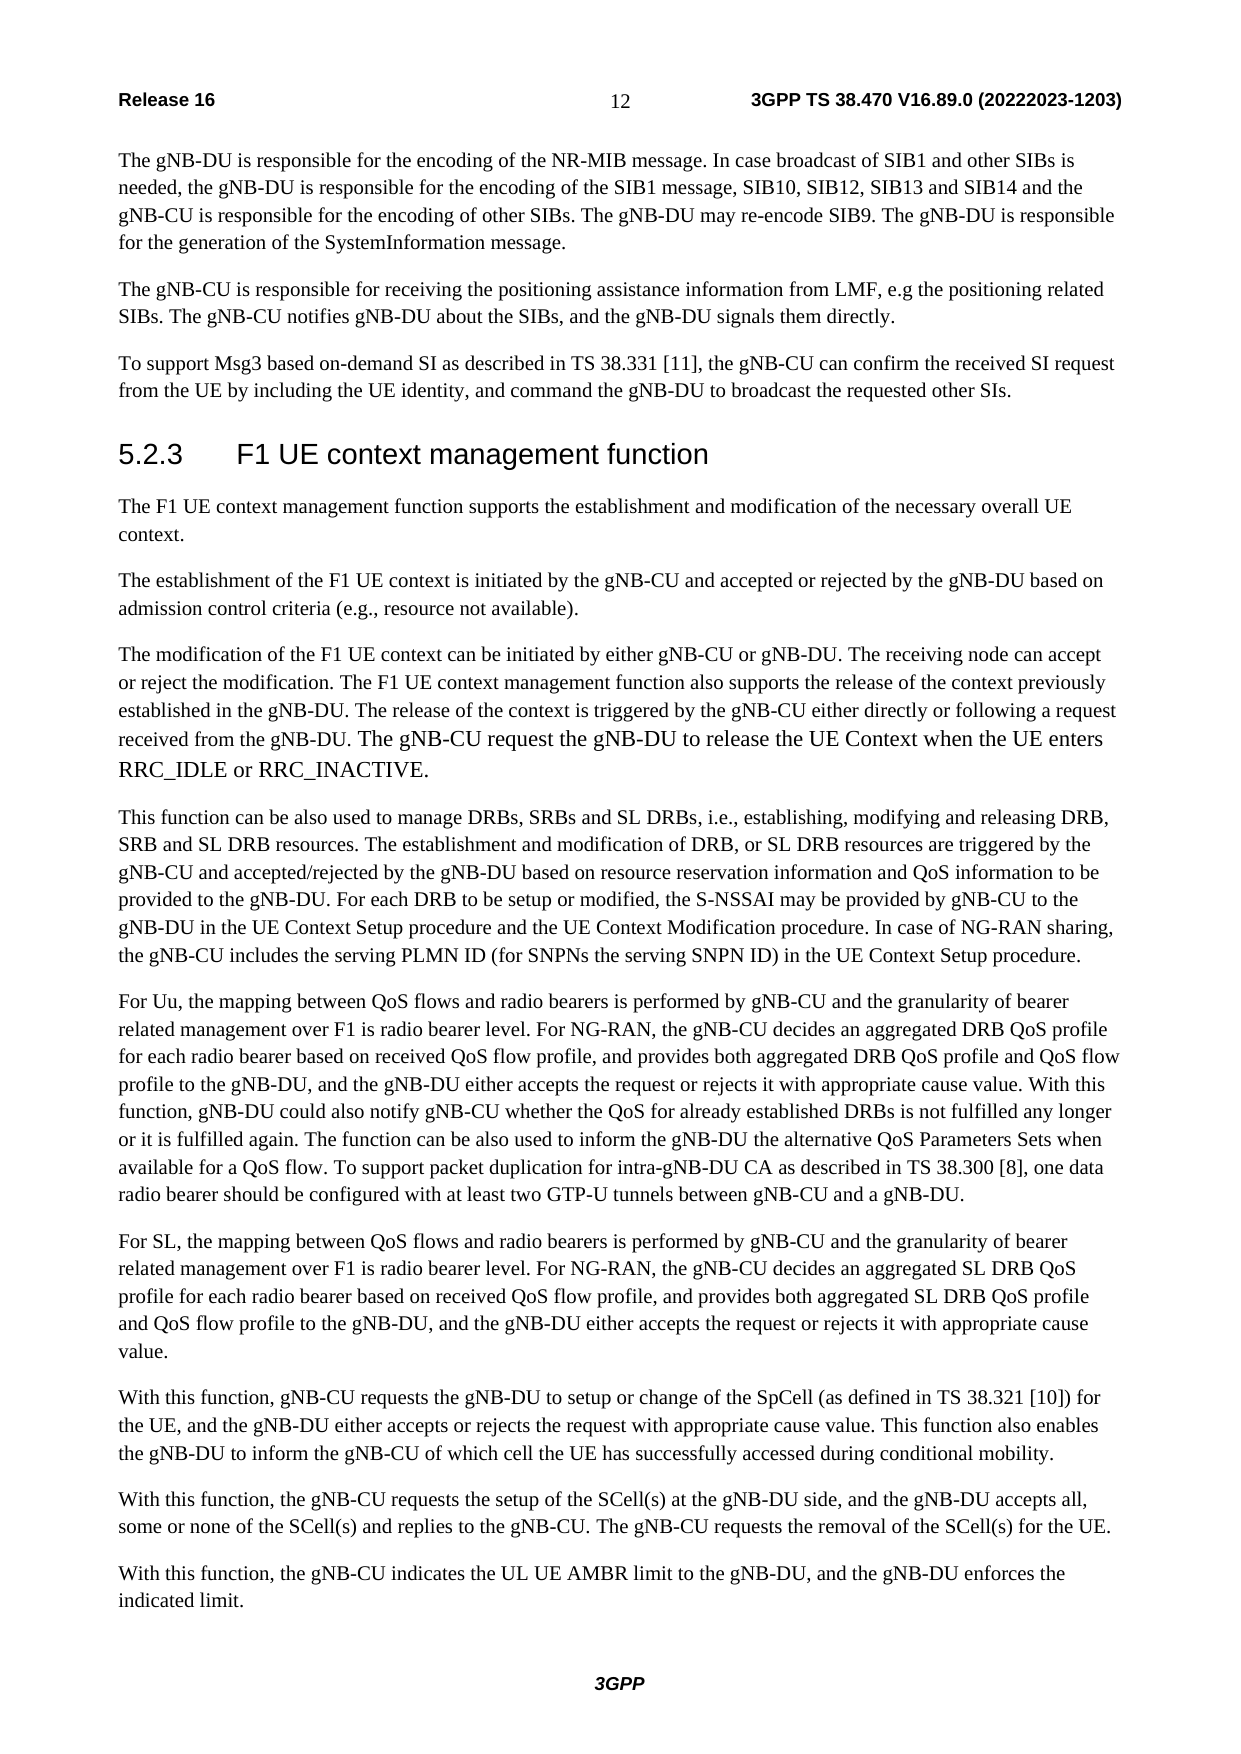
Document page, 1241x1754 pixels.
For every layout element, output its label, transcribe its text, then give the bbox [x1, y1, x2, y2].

text The gNB-CU is responsible for receiving the positioning assistance information from LMF, e.g the positioning related SIBs. The gNB-CU notifies gNB-DU about the SIBs, and the gNB-DU signals them directly. [118, 277, 1122, 328]
text The modification of the F1 UE context can be initiated by either gNB-CU or gNB-DU. The receiving node can accept or reject the modification. The F1 UE context management function also supports the release of the context previously established in the gNB-DU. The release of the context is triggered by the gNB-CU either directly or following a request received from the gNB-DU. The gNB-CU request the gNB-DU to release the UE Context when the UE enters RRC_IDLE or RRC_INACTIVE. [118, 642, 1122, 782]
text To support Msg3 based on-demand SI as described in TS 38.331 [11], the gNB-CU can confirm the received SI request from the UE by including the UE identity, and command the gNB-DU to broadcast the requested other SIs. [118, 351, 1122, 402]
text This function can be also used to manage DRBs, SRBs and SL DRBs, i.e., establishing, modifying and releasing DRB, SRB and SL DRB resources. The establishment and modification of DRB, or SL DRB resources are triggered by the gNB-CU and accepted/rejected by the gNB-DU based on resource reservation information and QoS information to be provided to the gNB-DU. For each DRB to be setup or modified, the S-NSSAI may be provided by gNB-CU to the gNB-DU in the UE Context Setup procedure and the UE Context Modification procedure. In case of NG-RAN sharing, the gNB-CU includes the serving PLMN ID (for SNPNs the serving SNPN ID) in the UE Context Setup procedure. [118, 804, 1122, 967]
text The F1 UE context management function supports the establishment and modification of the necessary overall UE context. [118, 494, 1122, 546]
text For SL, the mapping between QoS flows and radio bearers is performed by gNB-CU and the granularity of bearer related management over F1 is radio bearer level. For NG-RAN, the gNB-CU decides an aggregated SL DRB QoS profile for each radio bearer based on received QoS flow profile, and provides both aggregated SL DRB QoS profile and QoS flow profile to the gNB-DU, and the gNB-DU either accepts the request or rejects it with appropriate cause value. [118, 1228, 1122, 1363]
text With this function, the gNB-CU indicates the UL UE AMBR limit to the gNB-DU, and the gNB-DU enforces the indicated limit. [118, 1561, 1122, 1612]
text With this function, gNB-CU requests the gNB-DU to setup or change of the SpCell (as defined in TS 38.321 [10]) for the UE, and the gNB-DU either accepts or rejects the request with appropriate cause value. This function also enables the gNB-DU to inform the gNB-CU of which cell the UE has successfully accessed during conditional mobility. [118, 1385, 1122, 1464]
subtitle 5.2.3 F1 UE context management function [118, 437, 1122, 471]
text For Uu, the mapping between QoS flows and radio bearers is performed by gNB-CU and the granularity of bearer related management over F1 is radio bearer level. For NG-RAN, the gNB-CU decides an aggregated DRB QoS profile for each radio bearer based on received QoS flow profile, and provides both aggregated DRB QoS profile and QoS flow profile to the gNB-DU, and the gNB-DU either accepts the request or rejects it with appropriate cause value. With this function, gNB-DU could also notify gNB-CU whether the QoS for already established DRBs is not fulfilled any longer or it is fulfilled again. The function can be also used to inform the gNB-DU the alternative QoS Parameters Sets when available for a QoS flow. To support packet duplication for intra-gNB-DU CA as described in TS 38.300 [8], one data radio bearer should be configured with at least two GTP-U tunnels between gNB-CU and a gNB-DU. [118, 989, 1122, 1206]
text The establishment of the F1 UE context is initiated by the gNB-CU and accepted or rejected by the gNB-DU based on admission control criteria (e.g., resource not available). [118, 568, 1122, 620]
text The gNB-DU is responsible for the encoding of the NR-MIB message. In case broadcast of SIB1 and other SIBs is needed, the gNB-DU is responsible for the encoding of the SIB1 message, SIB10, SIB12, SIB13 and SIB14 and the gNB-CU is responsible for the encoding of other SIBs. The gNB-DU may re-encode SIB9. The gNB-DU is responsible for the generation of the SystemInformation message. [118, 147, 1122, 254]
text With this function, the gNB-CU requests the setup of the SCell(s) at the gNB-DU side, and the gNB-DU accepts all, some or none of the SCell(s) and replies to the gNB-CU. The gNB-CU requests the removal of the SCell(s) for the UE. [118, 1487, 1122, 1538]
